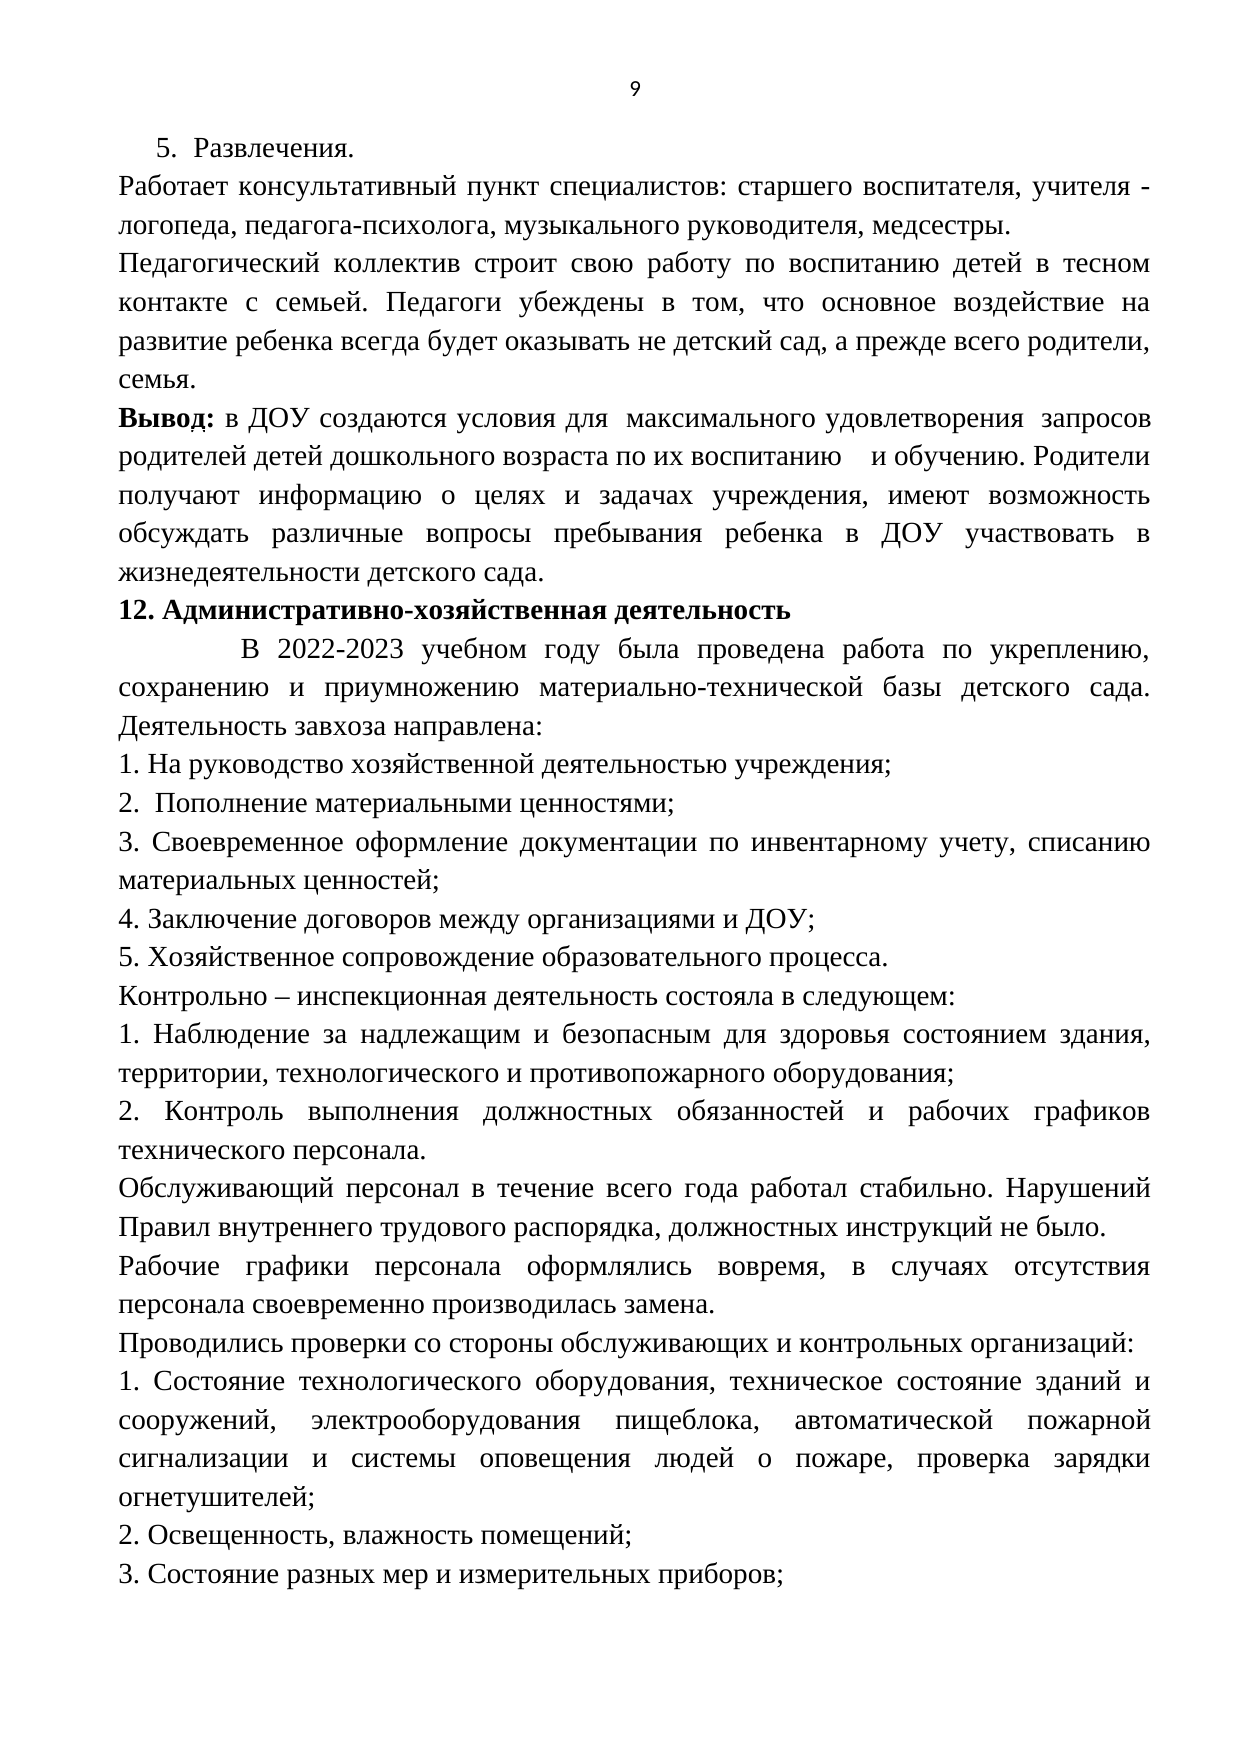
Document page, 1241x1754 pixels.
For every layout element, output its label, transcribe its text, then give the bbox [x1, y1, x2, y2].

text 1. Состояние технологического оборудования, техническое состояние зданий и сооружений, электрооборудования пищеблока, автоматической пожарной сигнализации и системы оповещения людей о пожаре, проверка зарядки огнетушителей; [118, 1363, 1152, 1512]
text В 2022-2023 учебном году была проведена работа по укреплению, сохранению и приумножению материально-технической базы детского сада. Деятельность завхоза направлена: [118, 631, 1152, 742]
text Педагогический коллектив строит свою работу по воспитанию детей в тесном контакте с семьей. Педагоги убеждены в том, что основное воздействие на развитие ребенка всегда будет оказывать не детский сад, а прежде всего родители, семья. Вывод: в ДОУ создаются условия для максимального удовлетворения запросов родителей детей дошкольного возраста по их воспитанию и обучению. Родители получают информацию о целях и задачах учреждения, имеют возможность обсуждать различные вопросы пребывания ребенка в ДОУ участвовать в жизнедеятельности детского сада. [118, 246, 1152, 587]
text 3. Состояние разных мер и измерительных приборов; [118, 1556, 1152, 1589]
text 1. Наблюдение за надлежащим и безопасным для здоровья состоянием здания, территории, технологического и противопожарного оборудования; [118, 1016, 1152, 1088]
text Обслуживающий персонал в течение всего года работал стабильно. Нарушений Правил внутреннего трудового распорядка, должностных инструкций не было. [118, 1171, 1152, 1243]
text 4. Заключение договоров между организациями и ДОУ; [118, 901, 1152, 934]
text 5. Хозяйственное сопровождение образовательного процесса. [118, 939, 1152, 973]
text Контрольно – инспекционная деятельность состояла в следующем: [118, 978, 1152, 1011]
text 12. Административно-хозяйственная деятельность [118, 592, 1152, 626]
text 2. Пополнение материальными ценностями; [118, 785, 1152, 819]
text 1. На руководство хозяйственной деятельностью учреждения; [118, 747, 1152, 780]
text 2. Контроль выполнения должностных обязанностей и рабочих графиков технического персонала. [118, 1093, 1152, 1166]
text 3. Своевременное оформление документации по инвентарному учету, списанию материальных ценностей; [118, 824, 1152, 896]
text 2. Освещенность, влажность помещений; [118, 1517, 1152, 1551]
text Работает консультативный пункт специалистов: старшего воспитателя, учителя -логопеда, педагога-психолога, музыкального руководителя, медсестры. [118, 168, 1152, 241]
list Развлечения. [156, 130, 1140, 163]
text Рабочие графики персонала оформлялись вовремя, в случаях отсутствия персонала своевременно производилась замена. [118, 1248, 1152, 1320]
text Проводились проверки со стороны обслуживающих и контрольных организаций: [118, 1325, 1152, 1358]
